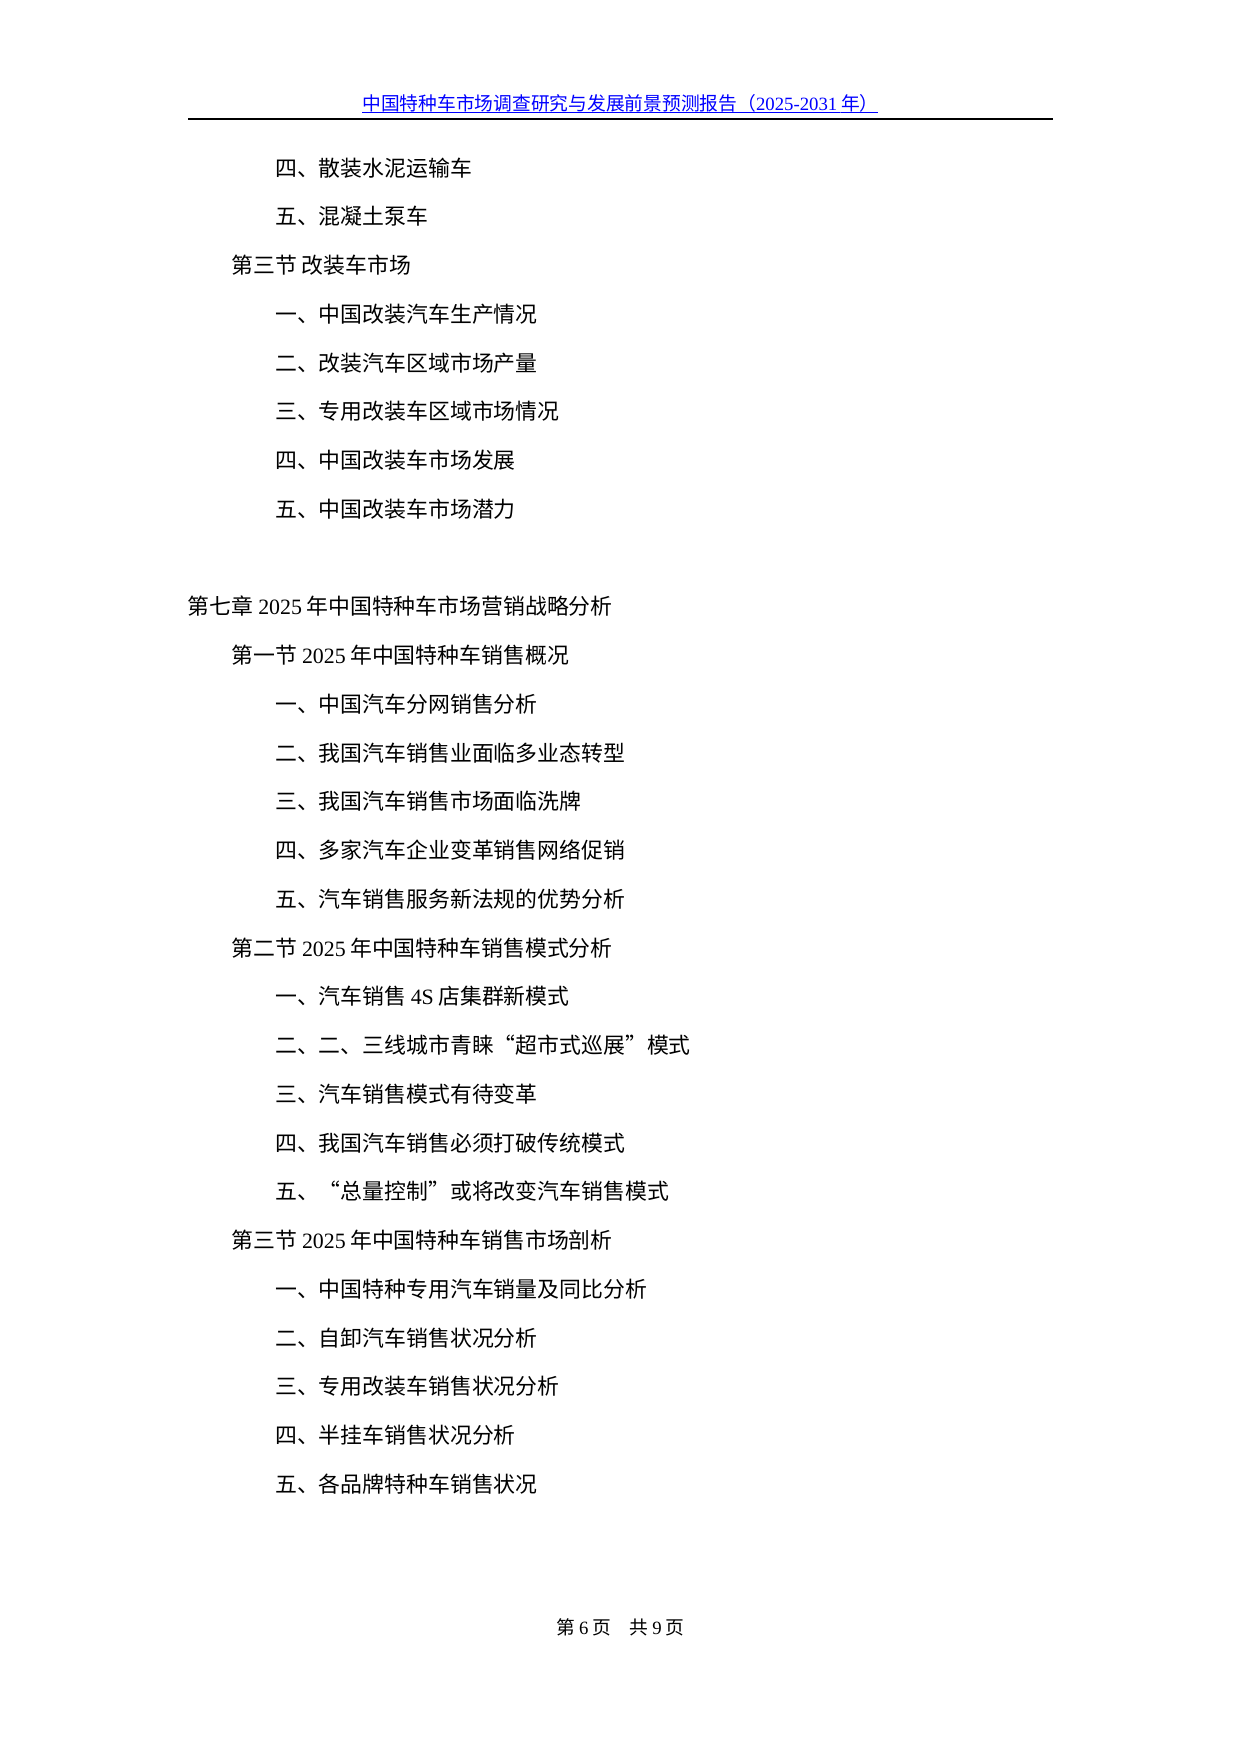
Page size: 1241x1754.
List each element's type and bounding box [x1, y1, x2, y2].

text [187, 150, 1053, 1499]
